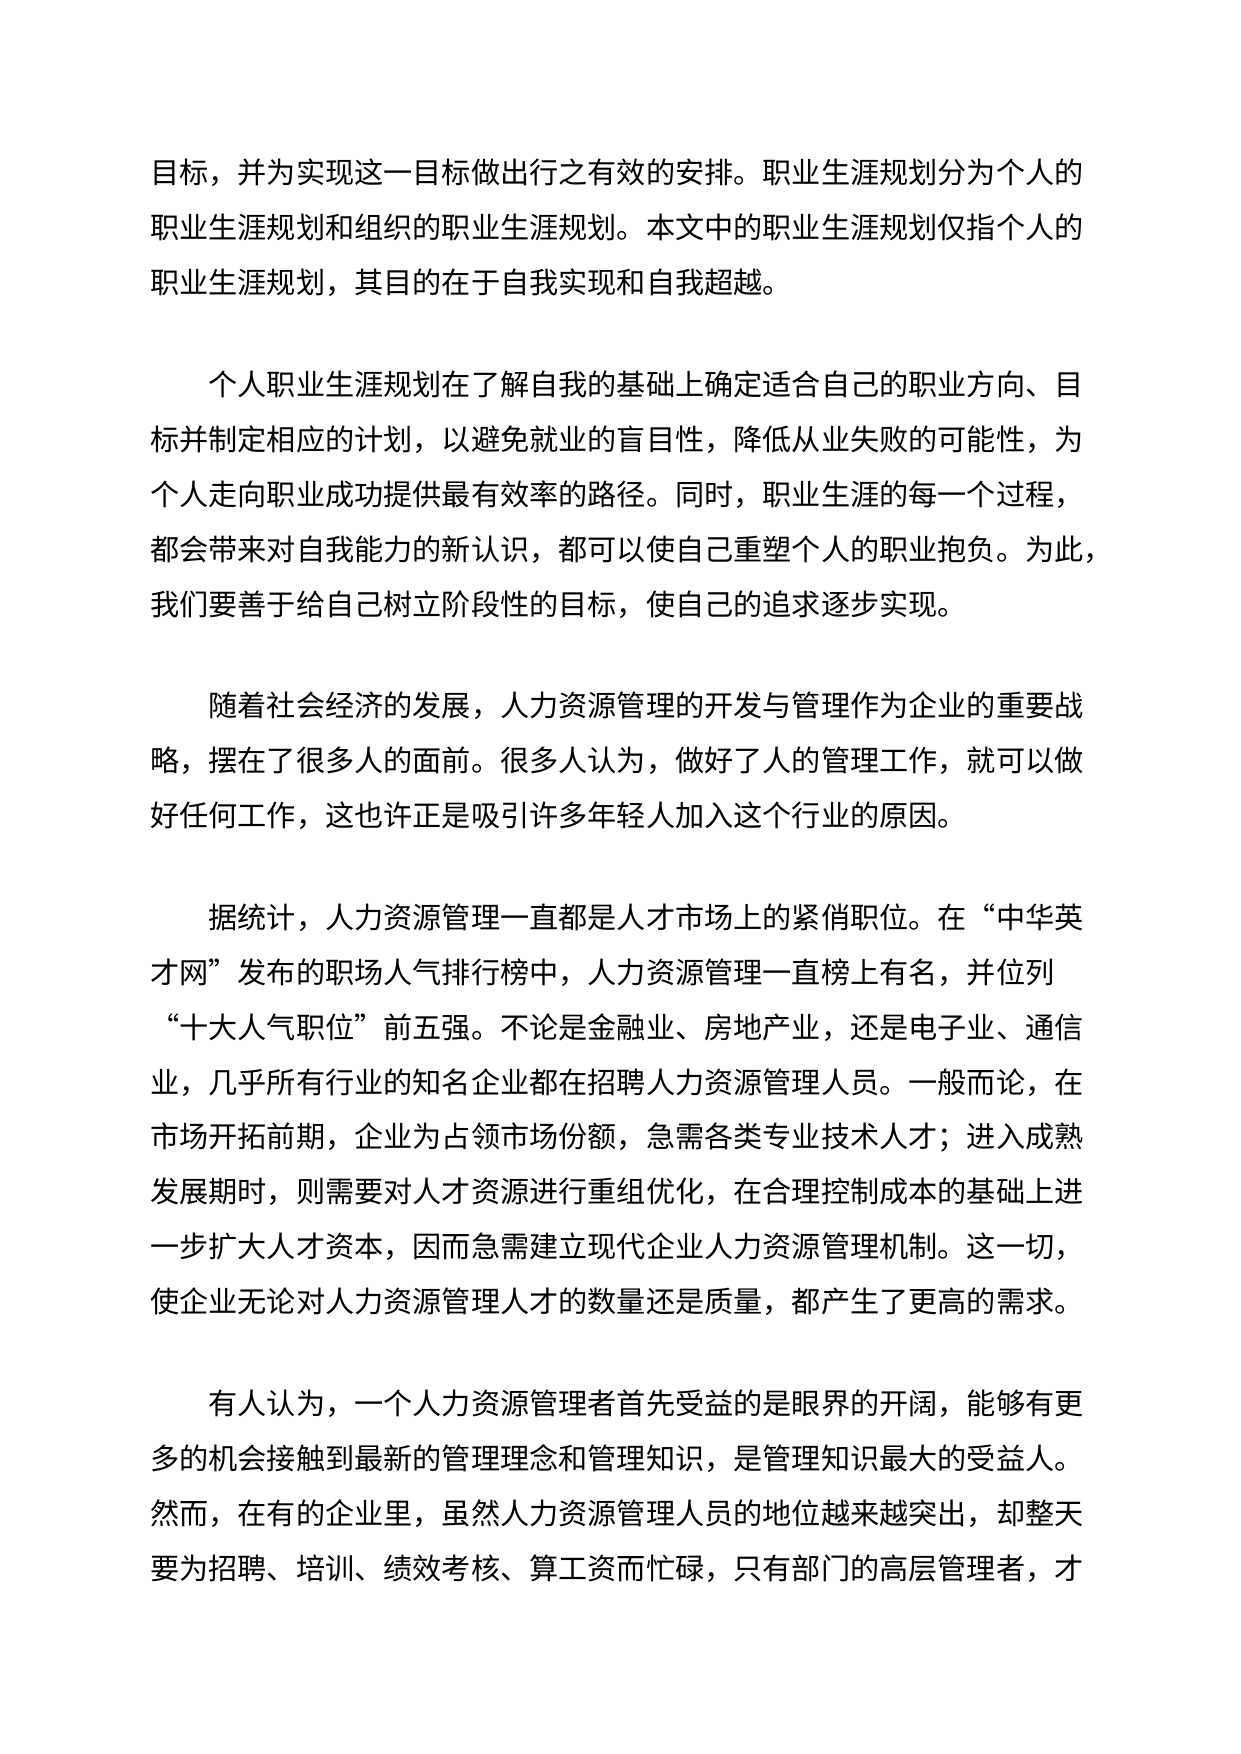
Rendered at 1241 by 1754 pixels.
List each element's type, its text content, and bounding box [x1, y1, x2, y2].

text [150, 1381, 1090, 1587]
text 随着社会经济的发展，人力资源管理的开发与管理作为企业的重要战略，摆在了很多人的面前。很多人认为，做好了人的管理工作，就可以做好任何工作，这也许正是吸引许多年轻人加入这个行业的原因。 [150, 683, 1090, 835]
text 个人职业生涯规划在了解自我的基础上确定适合自己的职业方向、目标并制定相应的计划，以避免就业的盲目性，降低从业失败的可能性，为个人走向职业成功提供最有效率的路径。同时，职业生涯的每一个过程，都会带来对自我能力的新认识，都可以使自己重塑个人的职业抱负。为此，我们要善于给自己树立阶段性的目标，使自己的追求逐步实现。 [150, 362, 1090, 623]
text 据统计，人力资源管理一直都是人才市场上的紧俏职位。在“中华英才网”发布的职场人气排行榜中，人力资源管理一直榜上有名，并位列“十大人气职位”前五强。不论是金融业、房地产业，还是电子业、通信业，几乎所有行业的知名企业都在招聘人力资源管理人员。一般而论，在市场开拓前期，企业为占领市场份额，急需各类专业技术人才；进入成熟发展期时，则需要对人才资源进行重组优化，在合理控制成本的基础上进一步扩大人才资本，因而急需建立现代企业人力资源管理机制。这一切，使企业无论对人力资源管理人才的数量还是质量，都产生了更高的需求。 [150, 894, 1090, 1321]
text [150, 150, 1090, 302]
